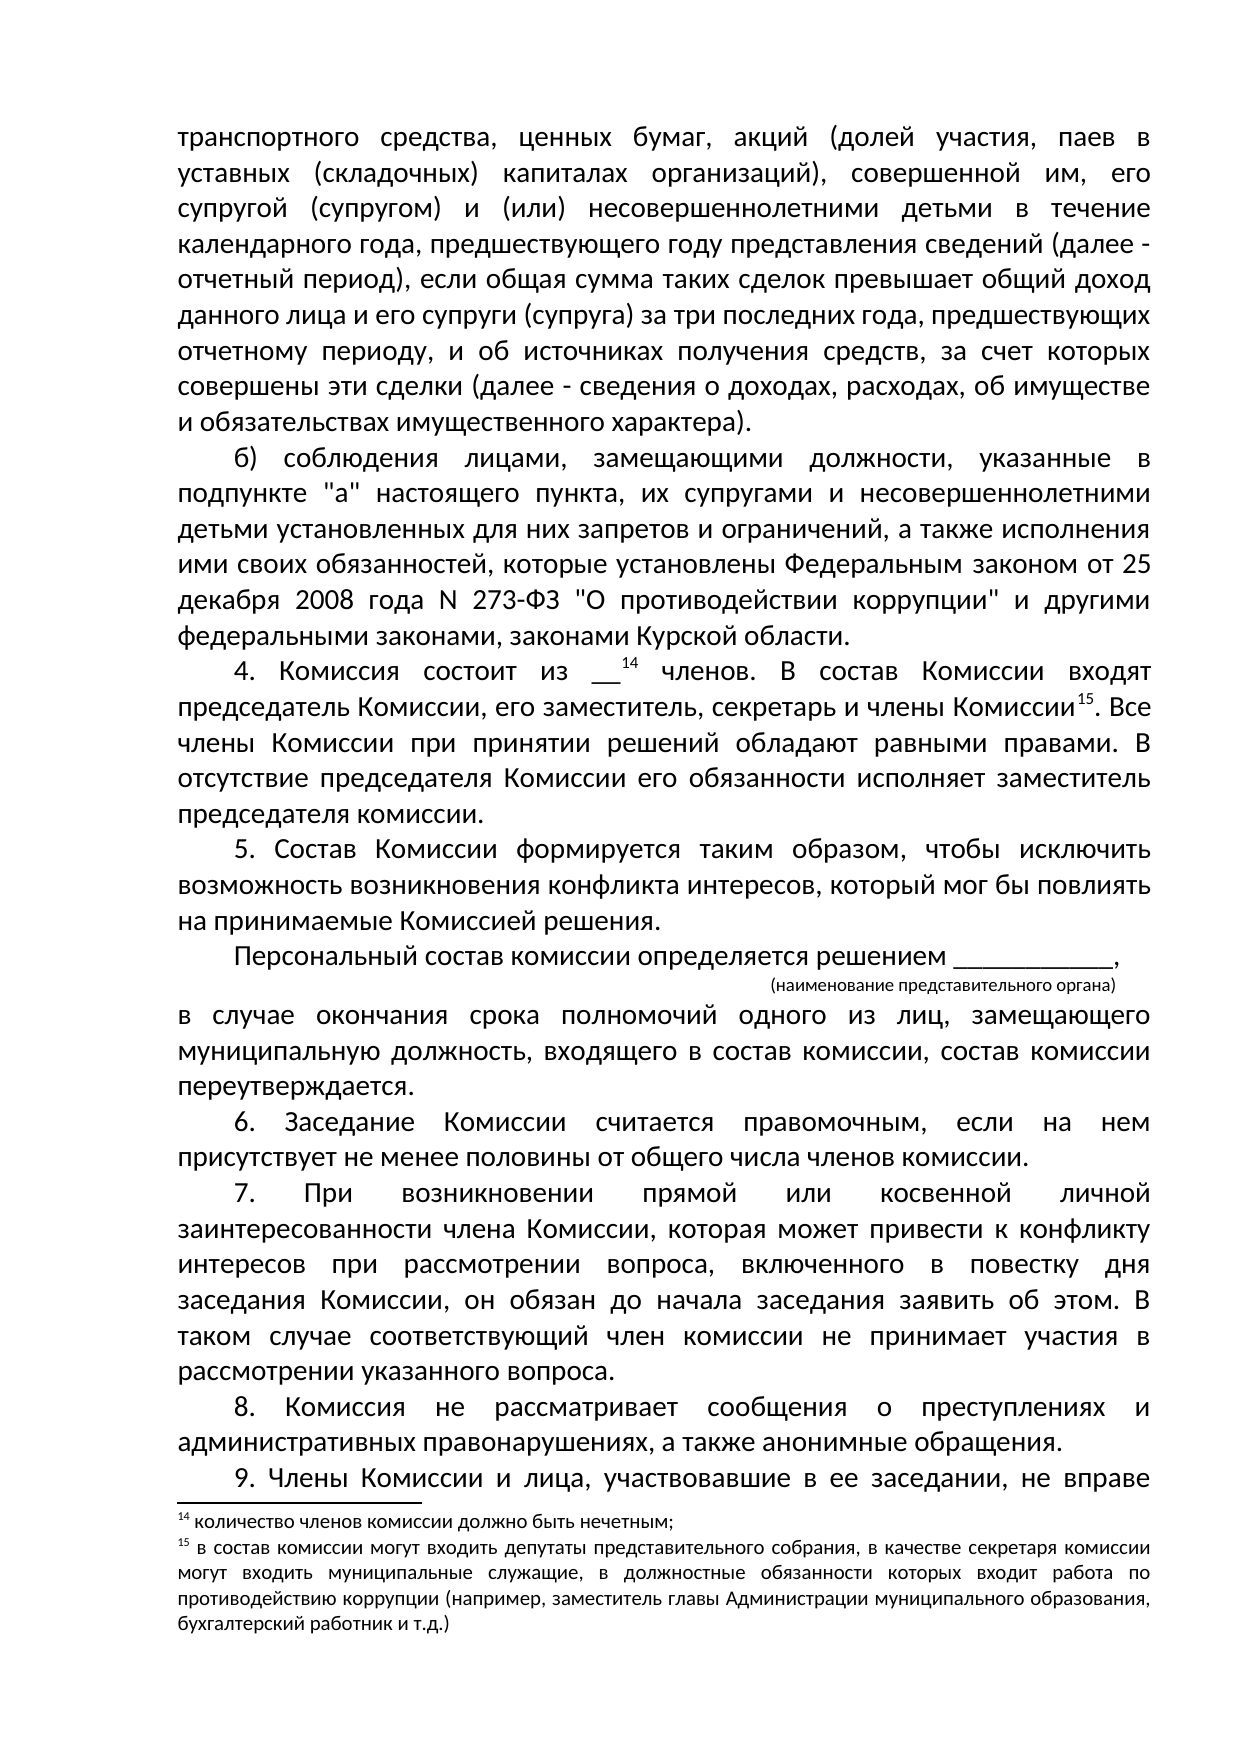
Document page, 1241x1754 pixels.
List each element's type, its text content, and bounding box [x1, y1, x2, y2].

text в случае окончания срока полномочий одного из лиц, замещающего муниципальную должность, входящего в состав комиссии, состав комиссии переутверждается. [177, 996, 1152, 1103]
text 5. Состав Комиссии формируется таким образом, чтобы исключить возможность возникновения конфликта интересов, который мог бы повлиять на принимаемые Комиссией решения. [177, 831, 1152, 937]
text 4. Комиссия состоит из __ членов. В состав Комиссии входят председатель Комиссии, его заместитель, секретарь и члены Комиссии. Все члены Комиссии при принятии решений обладают равными правами. В отсутствие председателя Комиссии его обязанности исполняет заместитель председателя комиссии. [177, 652, 1152, 831]
text (наименование представительного органа) [177, 973, 1152, 996]
text 8. Комиссия не рассматривает сообщения о преступлениях и административных правонарушениях, а также анонимные обращения. [177, 1388, 1152, 1459]
text Персональный состав комиссии определяется решением ___________, [177, 937, 1152, 973]
text б) соблюдения лицами, замещающими должности, указанные в подпункте "а" настоящего пункта, их супругами и несовершеннолетними детьми установленных для них запретов и ограничений, а также исполнения ими своих обязанностей, которые установлены Федеральным законом от 25 декабря 2008 года N 273-ФЗ "О противодействии коррупции" и другими федеральными законами, законами Курской области. [177, 439, 1152, 652]
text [177, 1459, 1152, 1495]
text 7. При возникновении прямой или косвенной личной заинтересованности члена Комиссии, которая может привести к конфликту интересов при рассмотрении вопроса, включенного в повестку дня заседания Комиссии, он обязан до начала заседания заявить об этом. В таком случае соответствующий член комиссии не принимает участия в рассмотрении указанного вопроса. [177, 1174, 1152, 1388]
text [177, 118, 1152, 439]
text 6. Заседание Комиссии считается правомочным, если на нем присутствует не менее половины от общего числа членов комиссии. [177, 1103, 1152, 1174]
